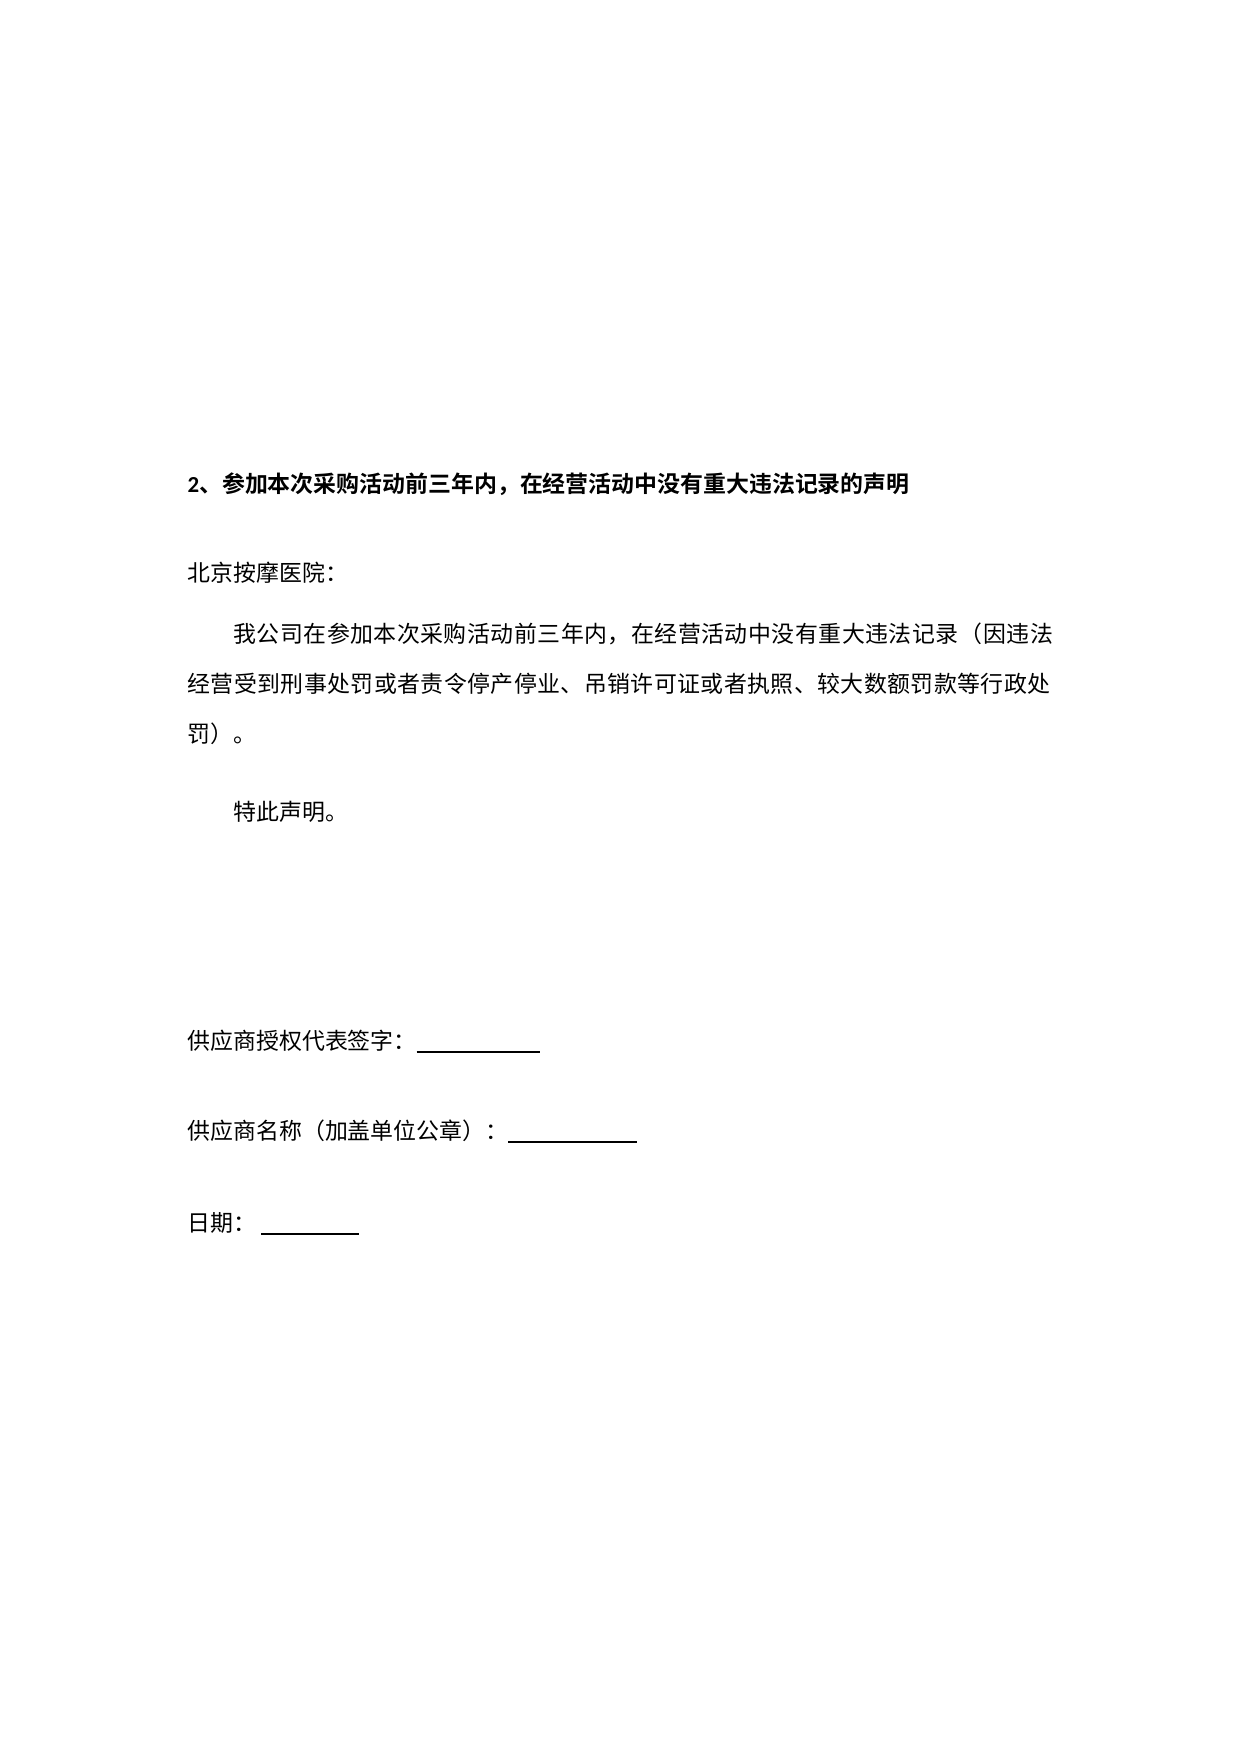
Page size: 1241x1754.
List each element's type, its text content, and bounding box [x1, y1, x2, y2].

text 供应商名称（加盖单位公章）： [187, 1113, 1053, 1146]
text 特此声明。 [187, 793, 1053, 827]
text 2、参加本次采购活动前三年内，在经营活动中没有重大违法记录的声明 [187, 466, 1053, 499]
text 日期： [187, 1204, 1053, 1238]
text 我公司在参加本次采购活动前三年内，在经营活动中没有重大违法记录（因违法经营受到刑事处罚或者责令停产停业、吊销许可证或者执照、较大数额罚款等行政处罚）。 [187, 616, 1053, 749]
text 北京按摩医院： [187, 555, 1053, 588]
text 供应商授权代表签字： [187, 1023, 1053, 1056]
